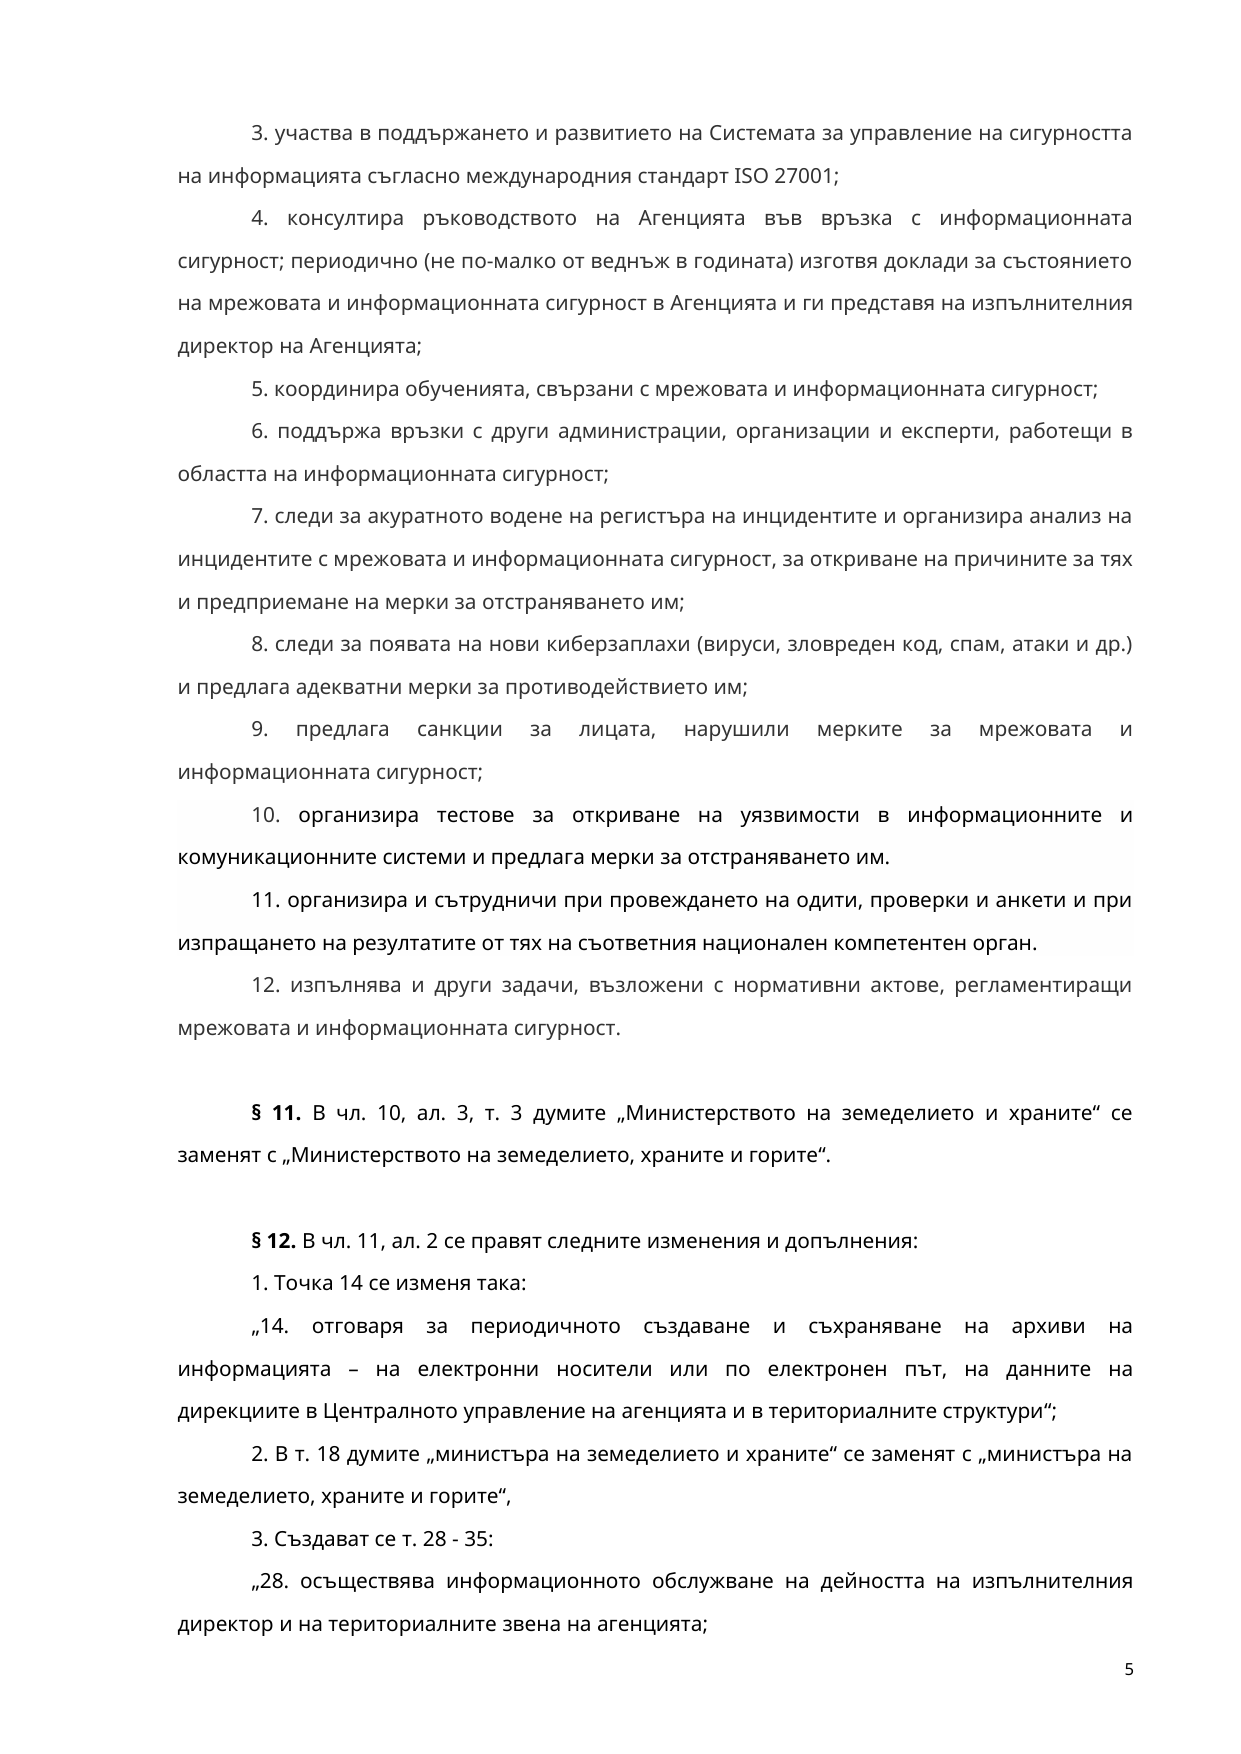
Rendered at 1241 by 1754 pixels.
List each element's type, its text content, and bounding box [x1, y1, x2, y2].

text 9. предлага санкции за лицата, нарушили мерките за мрежовата и информационната сигурност; [177, 714, 1134, 786]
text 12. изпълнява и други задачи, възложени с нормативни актове, регламентиращи мрежовата и информационната сигурност. [177, 970, 1134, 1041]
text 4. консултира ръководството на Агенцията във връзка с информационната сигурност; периодично (не по-малко от веднъж в годината) изготвя доклади за състоянието на мрежовата и информационната сигурност в Агенцията и ги представя на изпълнителния директор на Агенцията; [177, 203, 1134, 359]
text „28. осъществява информационното обслужване на дейността на изпълнителния директор и на териториалните звена на агенцията; [177, 1567, 1134, 1638]
text 10. организира тестове за откриване на уязвимости в информационните и комуникационните системи и предлага мерки за отстраняването им. [177, 800, 1134, 871]
text 6. поддържа връзки с други администрации, организации и експерти, работещи в областта на информационната сигурност; [177, 416, 1134, 487]
text 7. следи за акуратното водене на регистъра на инцидентите и организира анализ на инцидентите с мрежовата и информационната сигурност, за откриване на причините за тях и предприемане на мерки за отстраняването им; [177, 502, 1134, 615]
text 3. Създават се т. 28 - 35: [177, 1524, 1134, 1552]
text § 12. В чл. 11, ал. 2 се правят следните изменения и допълнения: [177, 1226, 1134, 1254]
text 1. Точка 14 се изменя така: [177, 1268, 1134, 1297]
text „14. отговаря за периодичното създаване и съхраняване на архиви на информацията – на електронни носители или по електронен път, на данните на дирекциите в Централното управление на агенцията и в териториалните структури“; [177, 1311, 1134, 1425]
text 2. В т. 18 думите „министъра на земеделието и храните“ се заменят с „министъра на земеделието, храните и горите“, [177, 1439, 1134, 1510]
text 11. организира и сътрудничи при провеждането на одити, проверки и анкети и при изпращането на резултатите от тях на съответния национален компетентен орган. [177, 885, 1134, 956]
text 5. координира обученията, свързани с мрежовата и информационната сигурност; [177, 374, 1134, 402]
text 3. участва в поддържането и развитието на Системата за управление на сигурността на информацията съгласно международния стандарт ISO 27001; [177, 118, 1134, 189]
text § 11. В чл. 10, ал. 3, т. 3 думите „Министерството на земеделието и храните“ се заменят с „Министерството на земеделието, храните и горите“. [177, 1098, 1134, 1169]
text 8. следи за появата на нови киберзаплахи (вируси, зловреден код, спам, атаки и др.) и предлага адекватни мерки за противодействието им; [177, 629, 1134, 700]
